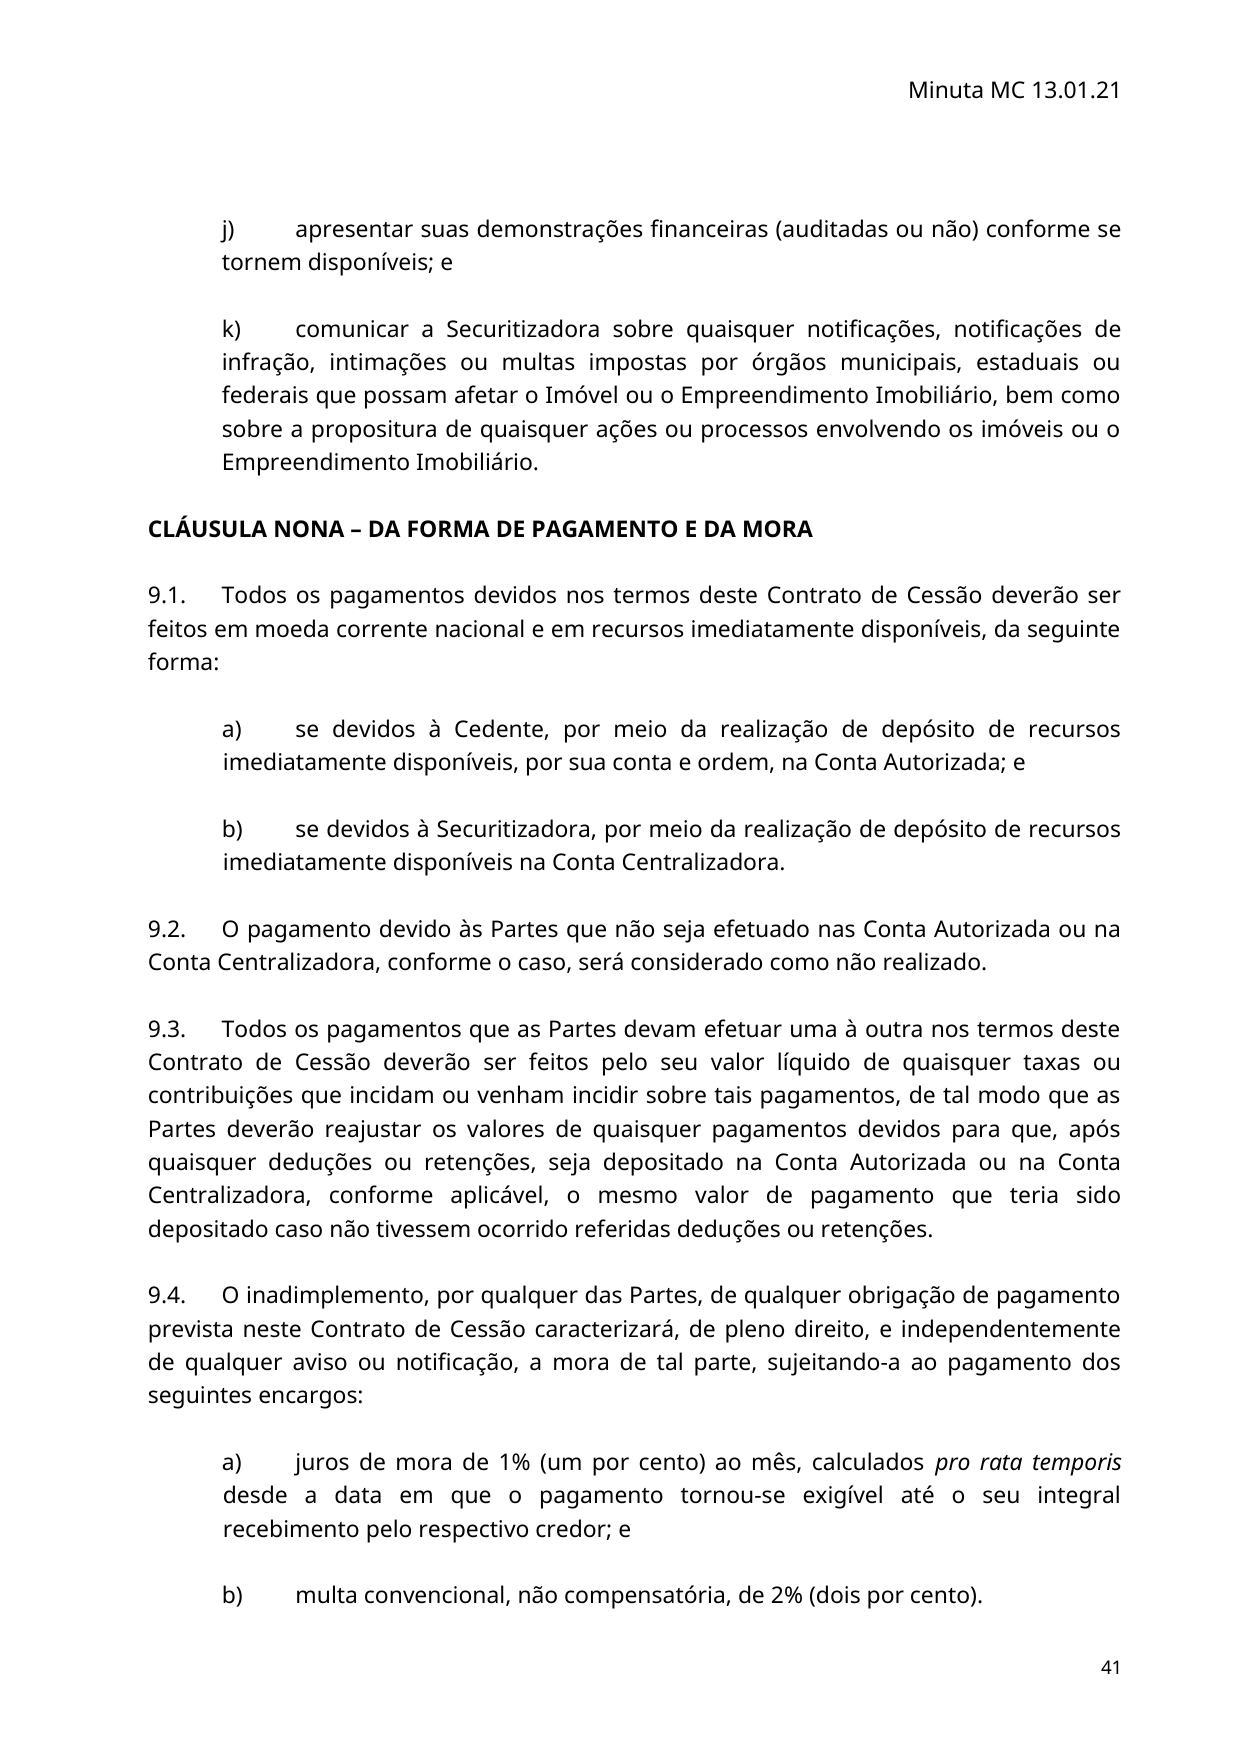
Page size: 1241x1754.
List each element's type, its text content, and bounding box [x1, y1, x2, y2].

list se devidos à Securitizadora, por meio da realização de depósito de recursos imediatamente disponíveis na Conta Centralizadora. [222, 811, 1122, 877]
list O pagamento devido às Partes que não seja efetuado nas Conta Autorizada ou na Conta Centralizadora, conforme o caso, será considerado como não realizado. [148, 911, 1122, 977]
list comunicar a Securitizadora sobre quaisquer notificações, notificações de infração, intimações ou multas impostas por órgãos municipais, estaduais ou federais que possam afetar o Imóvel ou o Empreendimento Imobiliário, bem como sobre a propositura de quaisquer ações ou processos envolvendo os imóveis ou o Empreendimento Imobiliário. [222, 311, 1122, 477]
list O inadimplemento, por qualquer das Partes, de qualquer obrigação de pagamento prevista neste Contrato de Cessão caracterizará, de pleno direito, e independentemente de qualquer aviso ou notificação, a mora de tal parte, sujeitando-a ao pagamento dos seguintes encargos: [148, 1277, 1122, 1411]
list Todos os pagamentos que as Partes devam efetuar uma à outra nos termos deste Contrato de Cessão deverão ser feitos pelo seu valor líquido de quaisquer taxas ou contribuições que incidam ou venham incidir sobre tais pagamentos, de tal modo que as Partes deverão reajustar os valores de quaisquer pagamentos devidos para que, após quaisquer deduções ou retenções, seja depositado na Conta Autorizada ou na Conta Centralizadora, conforme aplicável, o mesmo valor de pagamento que teria sido depositado caso não tivessem ocorrido referidas deduções ou retenções. [148, 1011, 1122, 1244]
list juros de mora de 1% (um por cento) ao mês, calculados pro rata temporis desde a data em que o pagamento tornou-se exigível até o seu integral recebimento pelo respectivo credor; e [222, 1444, 1122, 1544]
list apresentar suas demonstrações financeiras (auditadas ou não) conforme se tornem disponíveis; e [222, 211, 1122, 277]
text CLÁUSULA NONA – DA FORMA DE PAGAMENTO E DA MORA [148, 511, 1122, 544]
list Todos os pagamentos devidos nos termos deste Contrato de Cessão deverão ser feitos em moeda corrente nacional e em recursos imediatamente disponíveis, da seguinte forma: [148, 577, 1122, 677]
list multa convencional, não compensatória, de 2% (dois por cento). [222, 1577, 1122, 1611]
list se devidos à Cedente, por meio da realização de depósito de recursos imediatamente disponíveis, por sua conta e ordem, na Conta Autorizada; e [222, 711, 1122, 777]
